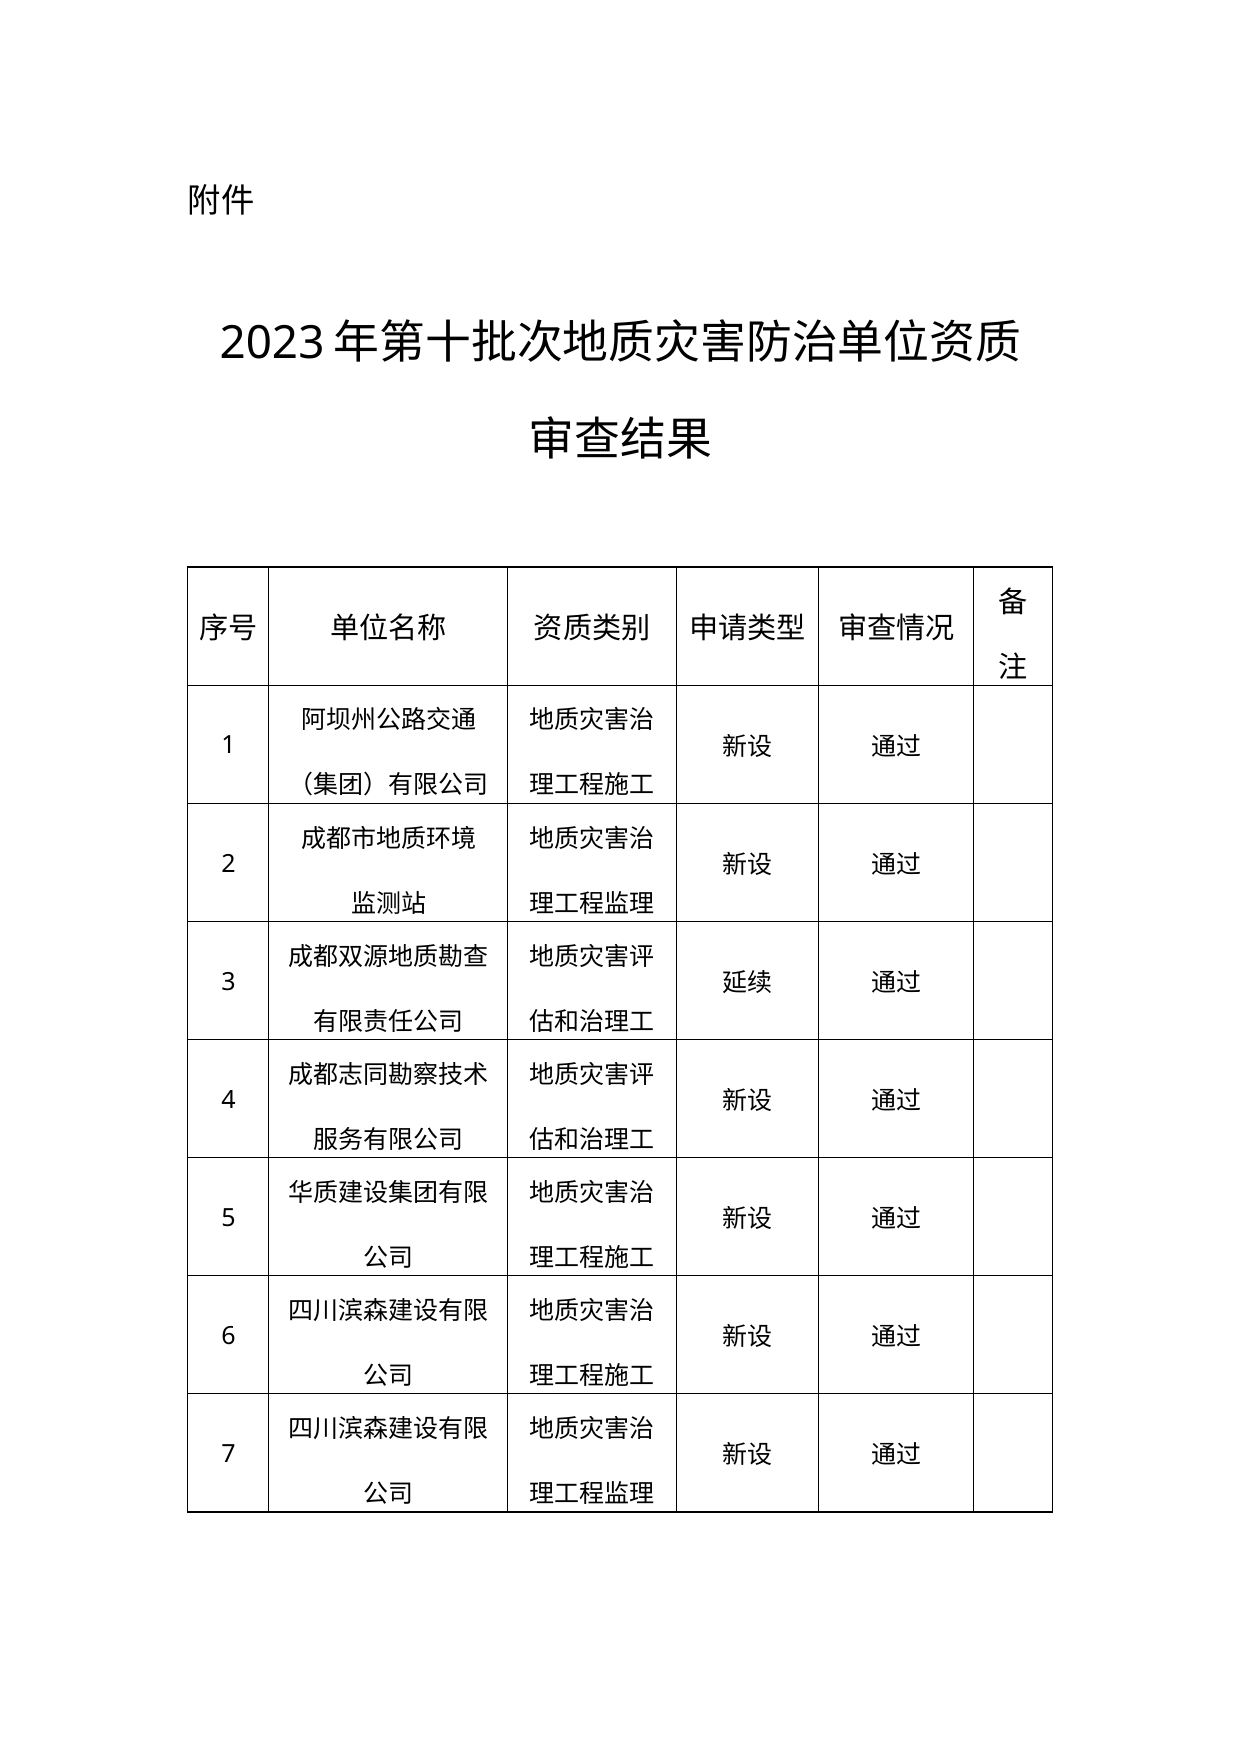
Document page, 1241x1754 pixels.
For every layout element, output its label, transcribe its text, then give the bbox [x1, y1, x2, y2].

table_header 序号 [188, 568, 268, 684]
table_cell 地质灾害治理工程施工 乙级 [508, 1158, 676, 1275]
table_cell [974, 804, 1052, 921]
table_cell 华质建设集团有限 公司 [269, 1158, 507, 1275]
table_cell 新设 [677, 804, 818, 921]
table_cell 地质灾害治理工程监理 乙级 [508, 804, 676, 921]
text 附件 [187, 162, 1053, 224]
table_cell 地质灾害治理工程监理 乙级 [508, 1394, 676, 1511]
table_cell 通过 [819, 686, 973, 803]
table_cell 四川滨森建设有限 公司 [269, 1276, 507, 1393]
table_cell 通过 [819, 1158, 973, 1275]
table_cell 通过 [819, 1040, 973, 1157]
table_cell 2 [188, 804, 268, 921]
table_cell 地质灾害治理工程施工 乙级 [508, 686, 676, 803]
table_cell 1 [188, 686, 268, 803]
table_cell 新设 [677, 1158, 818, 1275]
table_header 单位名称 [269, 568, 507, 684]
text 审查结果 [187, 387, 1053, 484]
table_cell 成都市地质环境 监测站 [269, 804, 507, 921]
table_cell 地质灾害评估和治理工程勘查设计 甲级 [508, 922, 676, 1039]
table_cell 6 [188, 1276, 268, 1393]
table_cell 新设 [677, 1276, 818, 1393]
table_cell 成都双源地质勘查 有限责任公司 [269, 922, 507, 1039]
table_cell 阿坝州公路交通（集团）有限公司 [269, 686, 507, 803]
table_cell 通过 [819, 1394, 973, 1511]
table_header 申请类型 [677, 568, 818, 684]
table_header 审查情况 [819, 568, 973, 684]
table_cell [974, 1040, 1052, 1157]
text 2023年第十批次地质灾害防治单位资质 [187, 289, 1053, 387]
table_cell 地质灾害治理工程施工 乙级 [508, 1276, 676, 1393]
table_cell 通过 [819, 804, 973, 921]
table_cell 新设 [677, 686, 818, 803]
table_header 资质类别 [508, 568, 676, 684]
table_cell [974, 1394, 1052, 1511]
table_cell 5 [188, 1158, 268, 1275]
table_cell 成都志同勘察技术 服务有限公司 [269, 1040, 507, 1157]
table_cell 通过 [819, 922, 973, 1039]
table_cell 通过 [819, 1276, 973, 1393]
table_cell 新设 [677, 1394, 818, 1511]
table_cell 3 [188, 922, 268, 1039]
table_cell 7 [188, 1394, 268, 1511]
table_cell 新设 [677, 1040, 818, 1157]
table_cell 四川滨森建设有限 公司 [269, 1394, 507, 1511]
table_cell 4 [188, 1040, 268, 1157]
table_header 备注 [974, 568, 1052, 684]
table_cell [974, 1276, 1052, 1393]
table_cell 延续 [677, 922, 818, 1039]
table_cell [974, 686, 1052, 803]
table_cell [974, 1158, 1052, 1275]
table_cell [974, 922, 1052, 1039]
table_cell 地质灾害评估和治理工程勘查设计 乙级 [508, 1040, 676, 1157]
